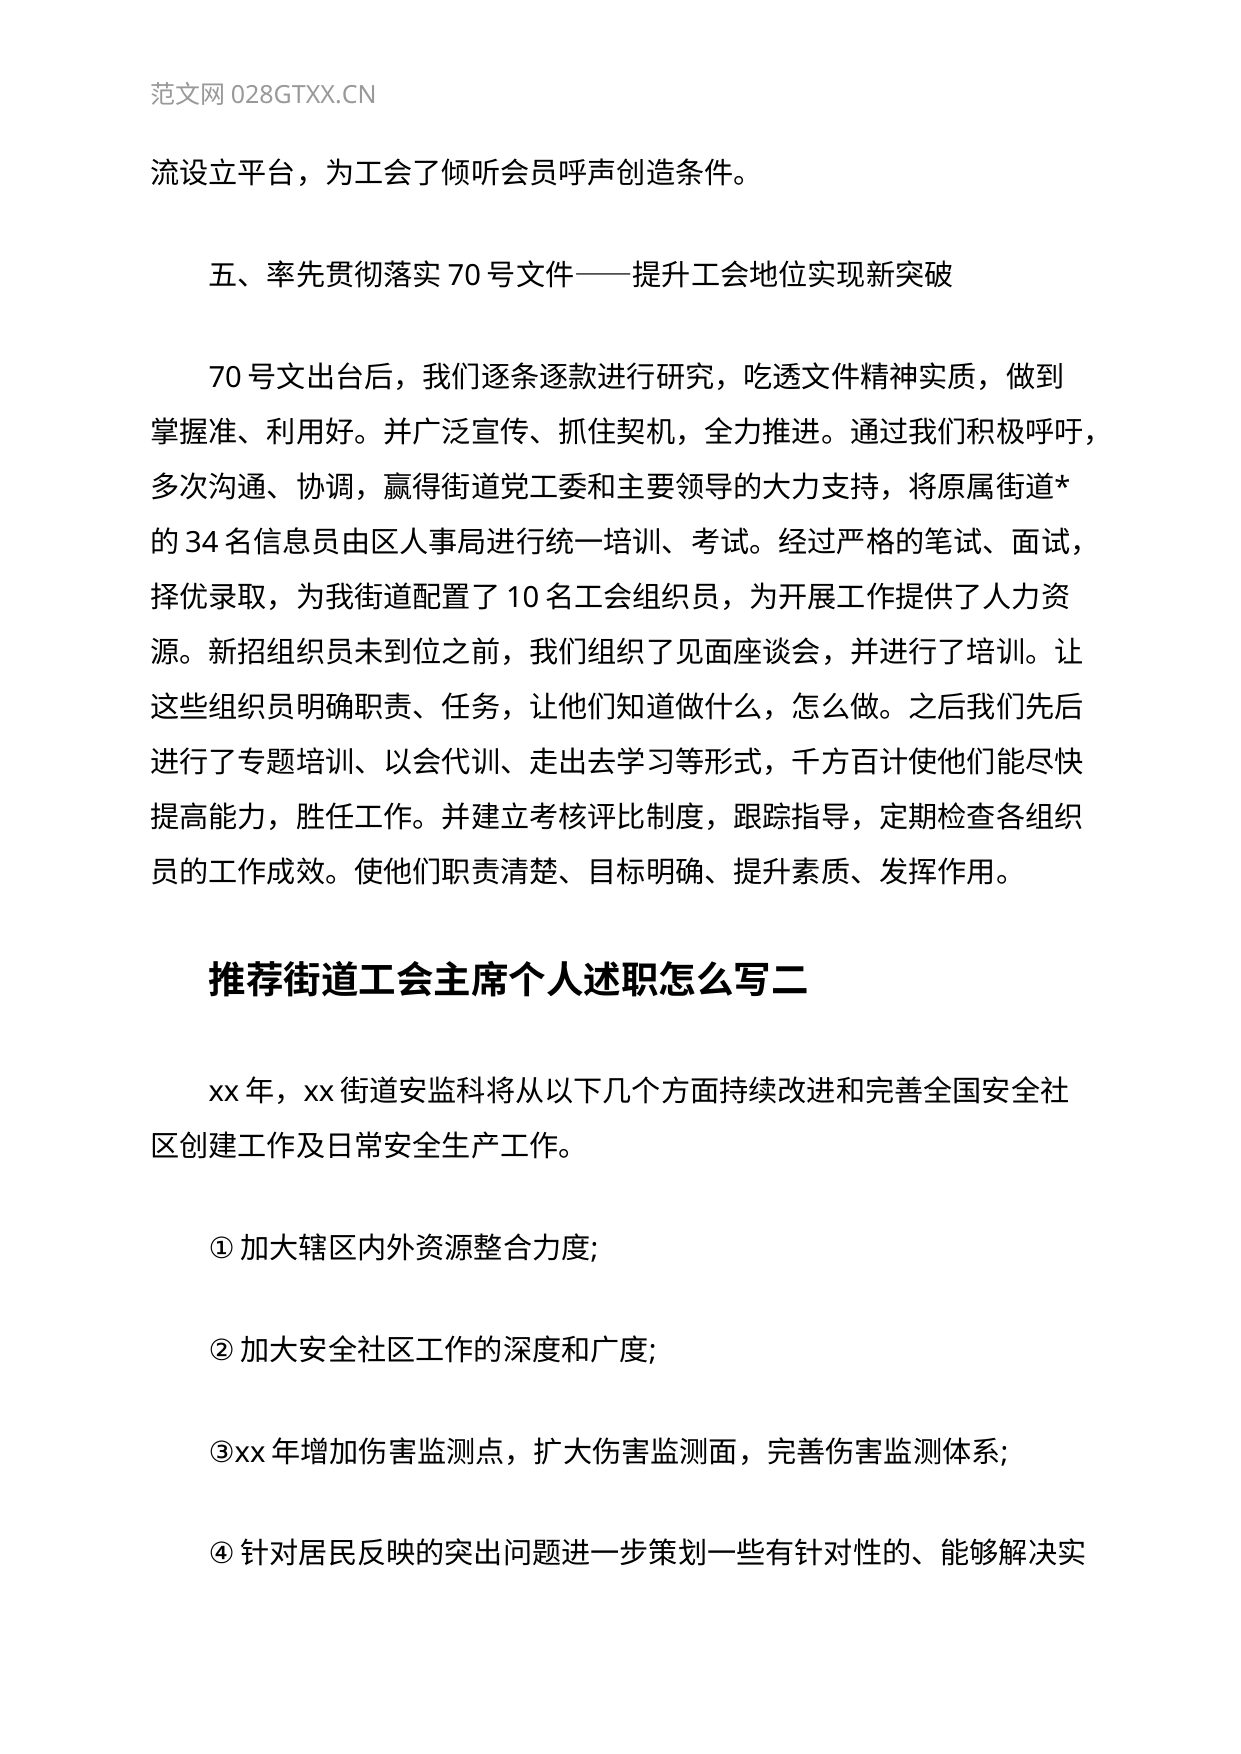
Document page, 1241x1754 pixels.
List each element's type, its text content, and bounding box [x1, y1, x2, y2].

text 70号文出台后，我们逐条逐款进行研究，吃透文件精神实质，做到掌握准、利用好。并广泛宣传、抓住契机，全力推进。通过我们积极呼吁，多次沟通、协调，赢得街道党工委和主要领导的大力支持，将原属街道*的34名信息员由区人事局进行统一培训、考试。经过严格的笔试、面试，择优录取，为我街道配置了10名工会组织员，为开展工作提供了人力资源。新招组织员未到位之前，我们组织了见面座谈会，并进行了培训。让这些组织员明确职责、任务，让他们知道做什么，怎么做。之后我们先后进行了专题培训、以会代训、走出去学习等形式，千方百计使他们能尽快提高能力，胜任工作。并建立考核评比制度，跟踪指导，定期检查各组织员的工作成效。使他们职责清楚、目标明确、提升素质、发挥作用。 [150, 354, 1090, 891]
text 推荐街道工会主席个人述职怎么写二 [150, 950, 1090, 1004]
text ②加大安全社区工作的深度和广度; [150, 1326, 1090, 1368]
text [150, 150, 1090, 192]
text ③xx年增加伤害监测点，扩大伤害监测面，完善伤害监测体系; [150, 1428, 1090, 1471]
text xx年，xx街道安监科将从以下几个方面持续改进和完善全国安全社区创建工作及日常安全生产工作。 [150, 1067, 1090, 1165]
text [150, 1530, 1090, 1572]
text 五、率先贯彻落实70号文件——提升工会地位实现新突破 [150, 252, 1090, 294]
text ①加大辖区内外资源整合力度; [150, 1224, 1090, 1267]
